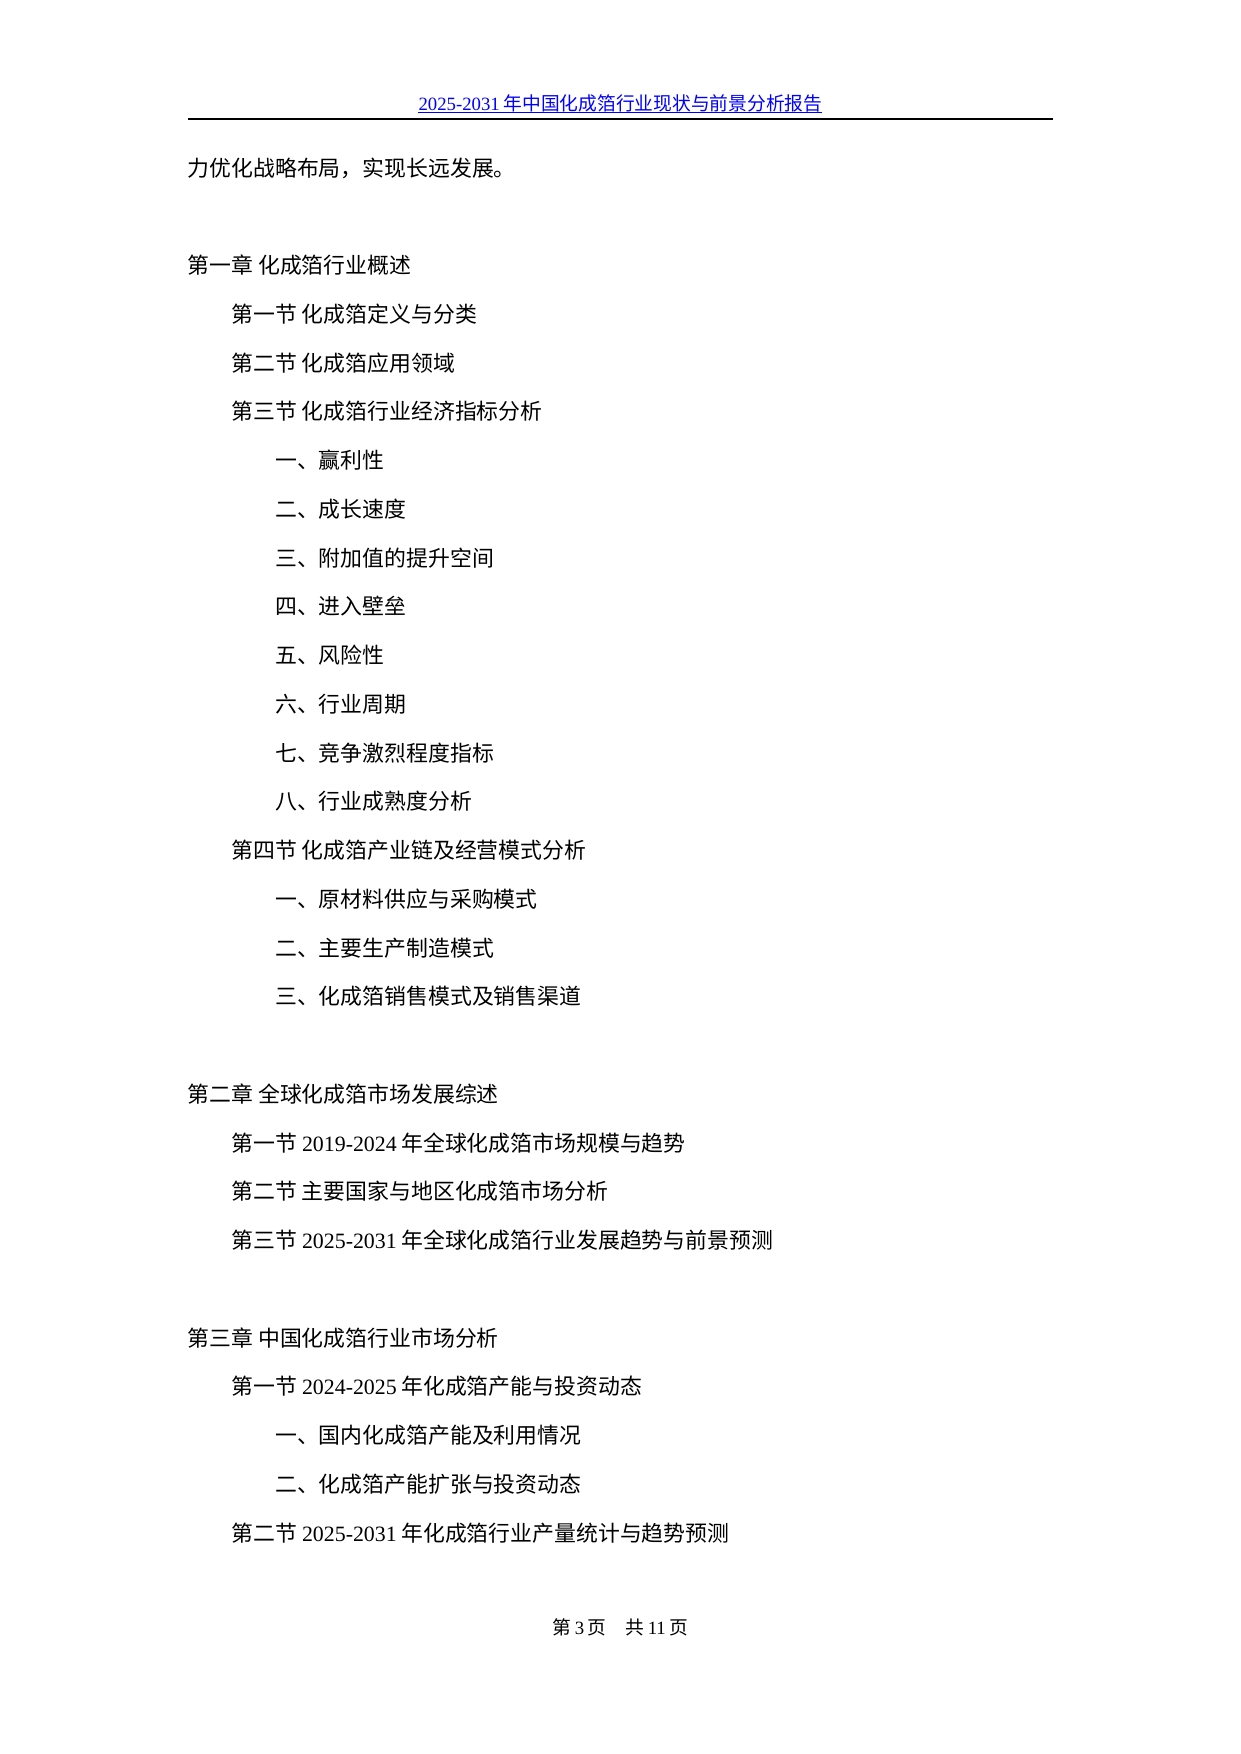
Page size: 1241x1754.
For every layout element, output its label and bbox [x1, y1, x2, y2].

text [187, 150, 1053, 1548]
